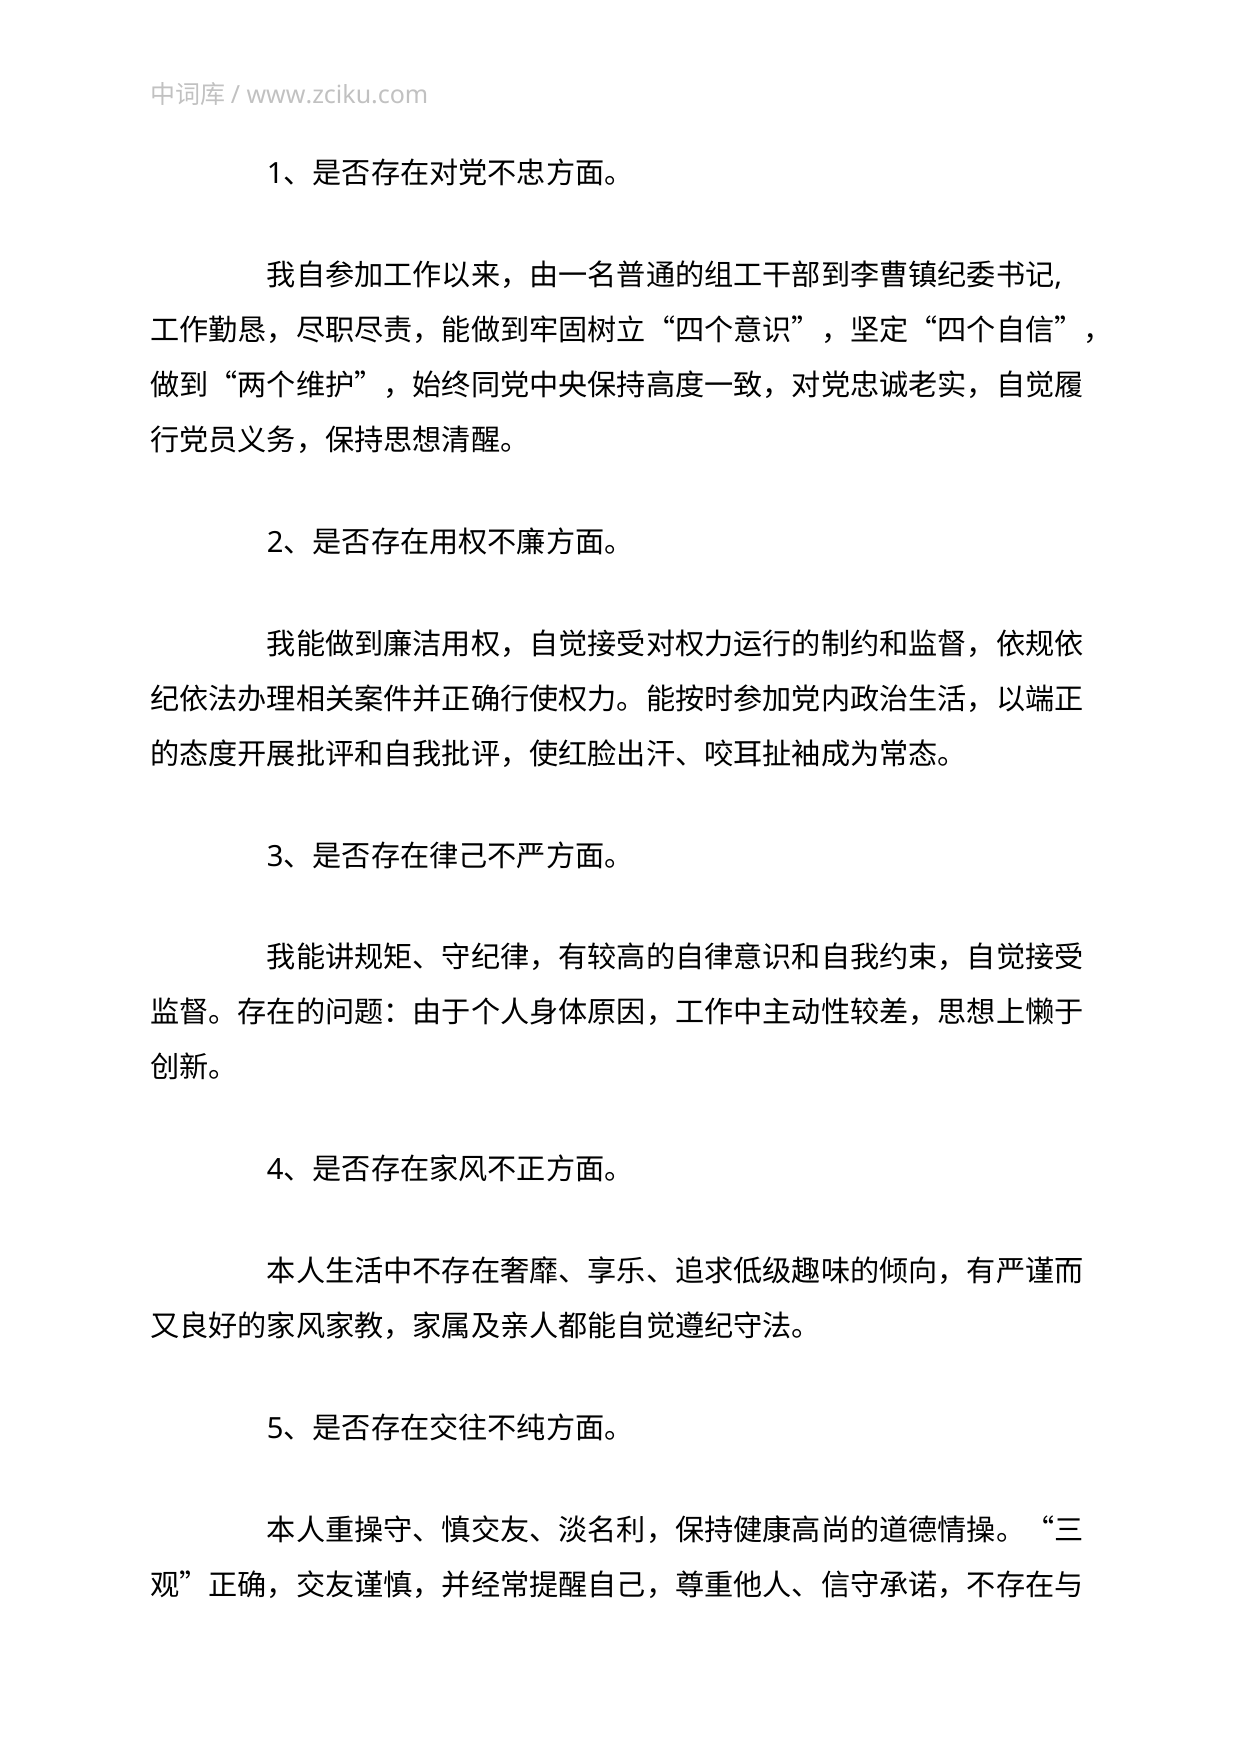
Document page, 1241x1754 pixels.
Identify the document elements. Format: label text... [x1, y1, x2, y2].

text 我能讲规矩、守纪律，有较高的自律意识和自我约束，自觉接受监督。存在的问题：由于个人身体原因，工作中主动性较差，思想上懒于创新。 [150, 934, 1090, 1086]
text 我自参加工作以来，由一名普通的组工干部到李曹镇纪委书记,工作勤恳，尽职尽责，能做到牢固树立“四个意识”，坚定“四个自信”，做到“两个维护”，始终同党中央保持高度一致，对党忠诚老实，自觉履行党员义务，保持思想清醒。 [150, 252, 1090, 459]
text 5、是否存在交往不纯方面。 [150, 1404, 1090, 1447]
text 我能做到廉洁用权，自觉接受对权力运行的制约和监督，依规依纪依法办理相关案件并正确行使权力。能按时参加党内政治生活，以端正的态度开展批评和自我批评，使红脸出汗、咬耳扯袖成为常态。 [150, 621, 1090, 773]
text 本人生活中不存在奢靡、享乐、追求低级趣味的倾向，有严谨而又良好的家风家教，家属及亲人都能自觉遵纪守法。 [150, 1248, 1090, 1345]
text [150, 1506, 1090, 1603]
text 2、是否存在用权不廉方面。 [150, 518, 1090, 561]
text 3、是否存在律己不严方面。 [150, 832, 1090, 874]
text 4、是否存在家风不正方面。 [150, 1146, 1090, 1188]
text 1、是否存在对党不忠方面。 [150, 150, 1090, 192]
